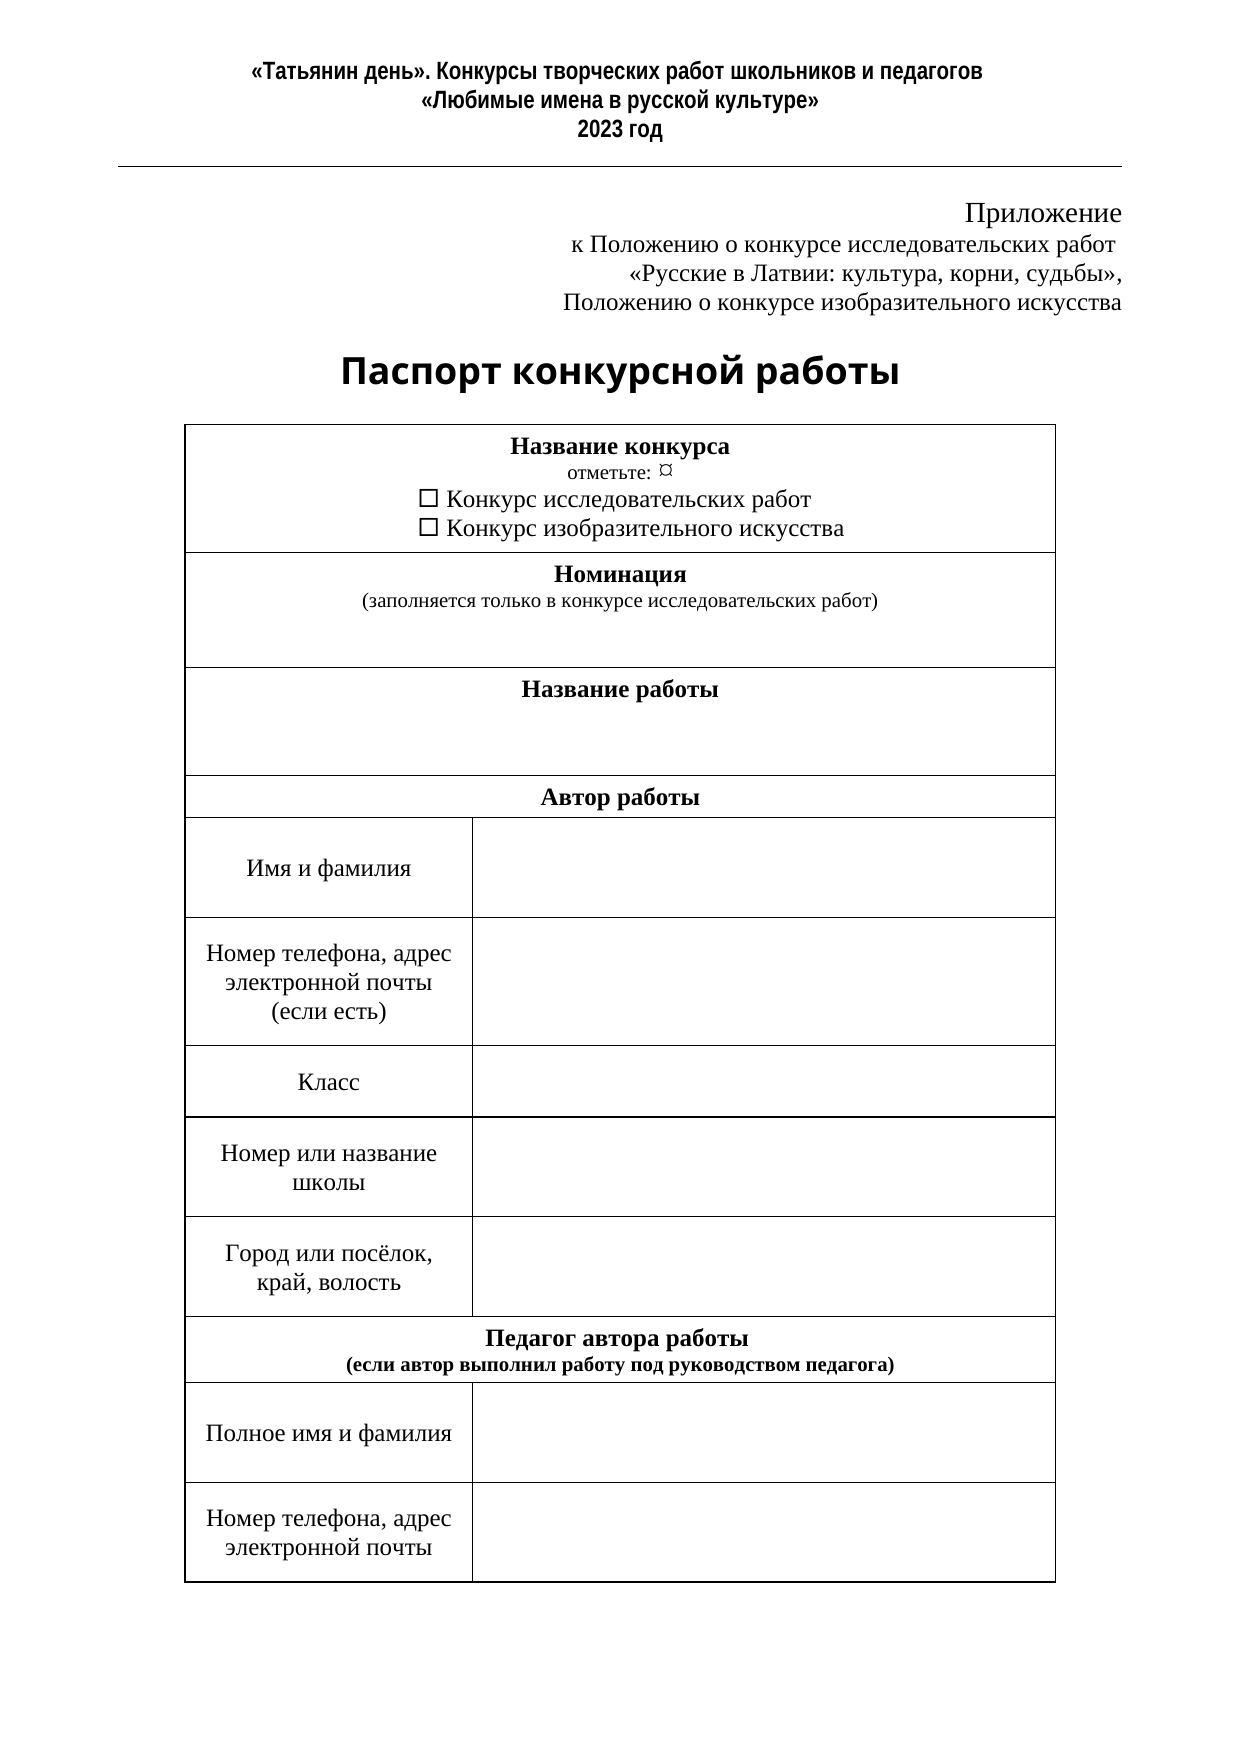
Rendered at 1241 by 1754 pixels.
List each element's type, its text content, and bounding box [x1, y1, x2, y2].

table_cell Название работы [186, 668, 1055, 775]
table_cell Город или посёлок, край, волость [186, 1217, 472, 1316]
table_cell [473, 1118, 1055, 1216]
text Приложение к Положению о конкурсе исследовательских работ «Русские в Латвии: культура, корни, судьбы», [118, 196, 1122, 287]
table_cell Педагог автора работы (если автор выполнил работу под руководством педагога) [186, 1317, 1055, 1382]
table_cell Автор работы [186, 776, 1055, 817]
table_header Название конкурса отметьте: Конкурс исследовательских работ Конкурс изобразительного искусства [186, 425, 1055, 552]
table_cell Имя и фамилия [186, 818, 472, 917]
table_cell [473, 818, 1055, 917]
table_cell [473, 918, 1055, 1045]
table_cell Номер телефона, адрес электронной почты [186, 1483, 472, 1581]
table_cell [473, 1383, 1055, 1482]
text Паспорт конкурсной работы [118, 344, 1122, 395]
table_cell Номинация (заполняется только в конкурсе исследовательских работ) [186, 553, 1055, 667]
table_cell [473, 1217, 1055, 1316]
table_cell [473, 1046, 1055, 1116]
table_cell Номер телефона, адрес электронной почты (если есть) [186, 918, 472, 1045]
table_cell Полное имя и фамилия [186, 1383, 472, 1482]
table_cell Класс [186, 1046, 472, 1116]
table_cell [473, 1483, 1055, 1581]
table_cell Номер или название школы [186, 1118, 472, 1216]
text Положению о конкурсе изобразительного искусства [118, 287, 1122, 315]
